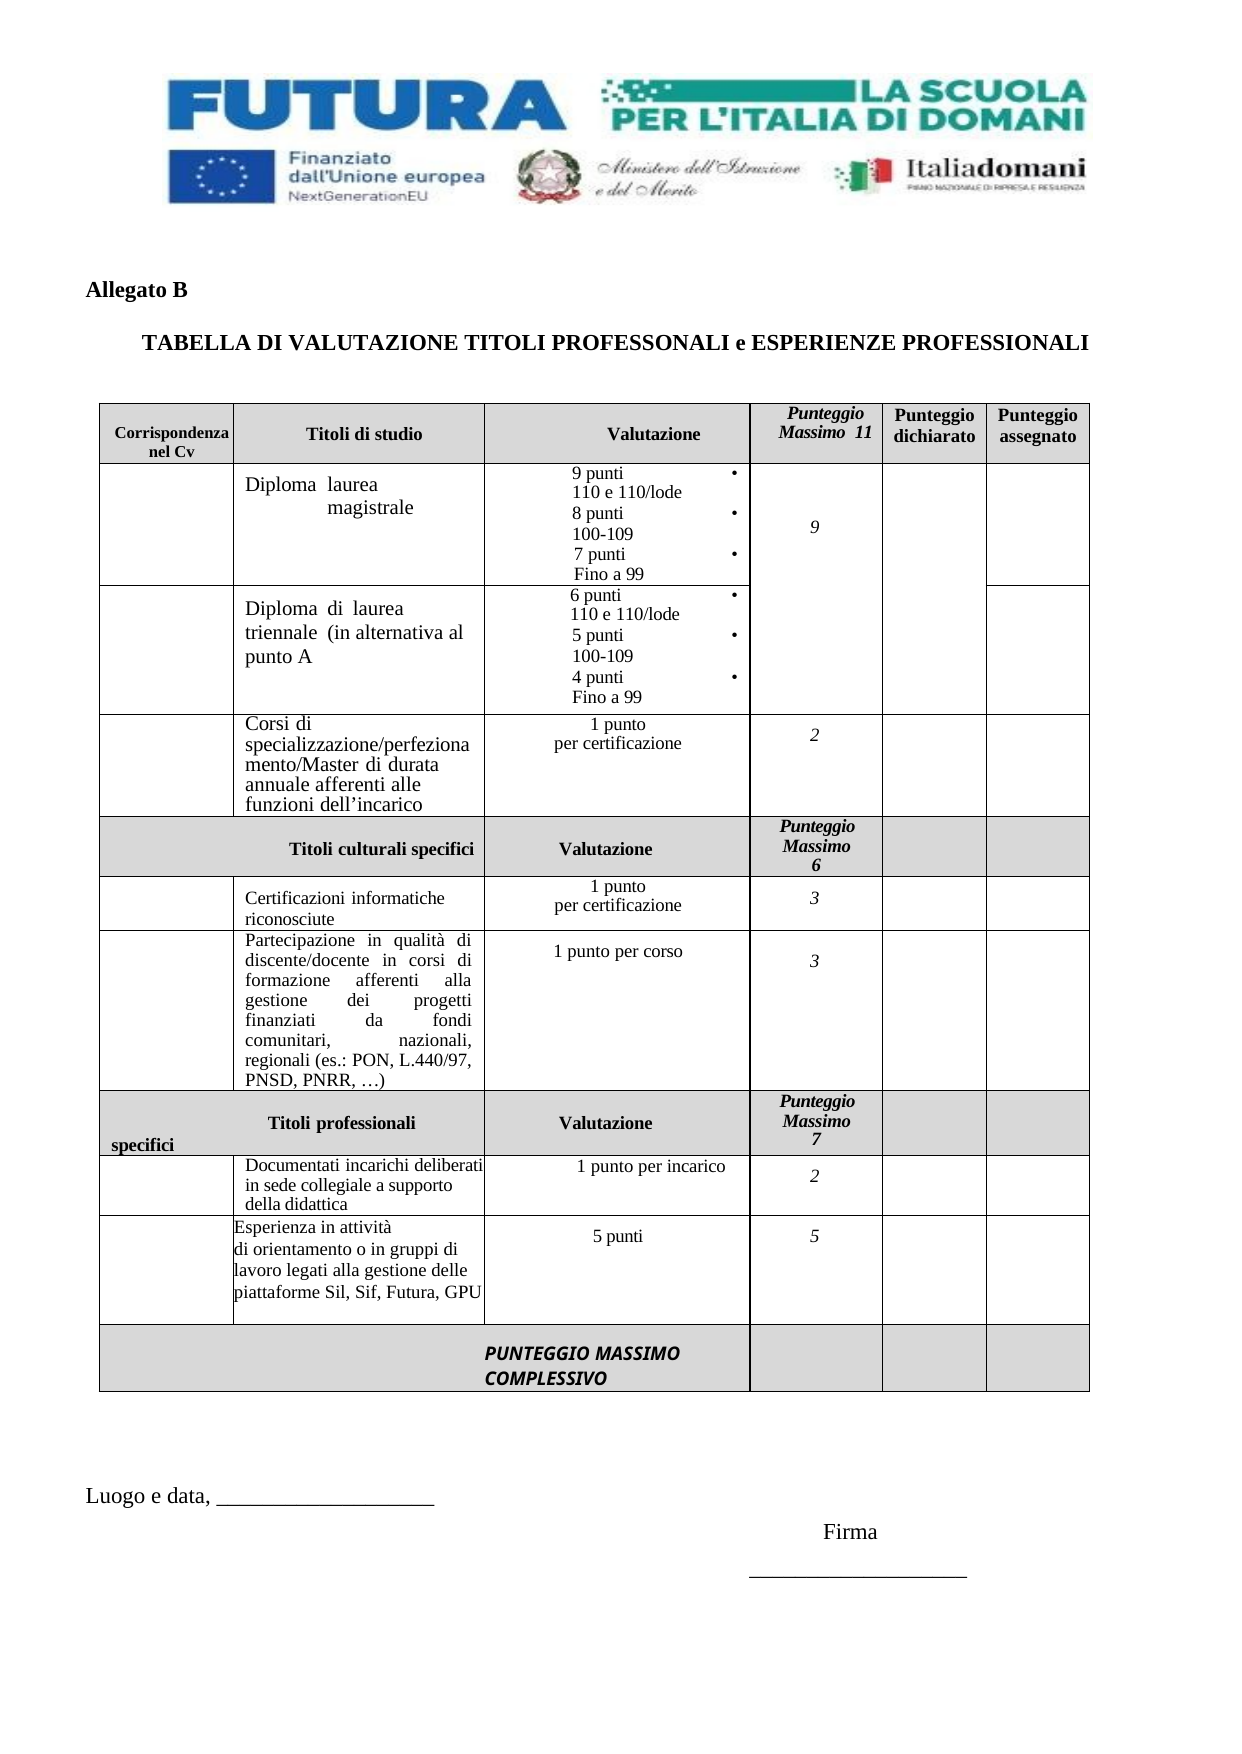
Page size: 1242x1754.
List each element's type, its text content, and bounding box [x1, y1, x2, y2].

table_cell [987, 1156, 1089, 1215]
table_cell [100, 586, 233, 714]
table_cell Titoli culturali specifici [100, 817, 484, 876]
table_cell [883, 1156, 986, 1215]
table_cell Diploma laurea magistrale [234, 464, 484, 584]
text Luogo e data, ___________________ [85, 1482, 1094, 1508]
table_cell [987, 586, 1089, 714]
table_cell 2 [751, 715, 882, 816]
table_cell [751, 1325, 882, 1391]
table_cell [987, 1091, 1089, 1155]
table_cell Esperienza in attività di orientamento o in gruppi di lavoro legati alla gestione delle piattaforme Sil, Sif, Futura, GPU [234, 1216, 484, 1324]
table_header Titoli di studio [234, 404, 484, 463]
table_cell 1 punto per certificazione [485, 715, 749, 816]
table_cell [883, 1091, 986, 1155]
table_cell Corsi di specializzazione/perfezionamento/Master di durata annuale afferenti alle funzioni dell’incarico [234, 715, 484, 816]
table_header Punteggio assegnato [987, 404, 1089, 463]
table_cell Partecipazione in qualità di discente/docente in corsi di formazione afferenti alla gestione dei progetti finanziati da fondi comunitari, nazionali, regionali (es.: PON, L.440/97, PNSD, PNRR, …) [234, 931, 484, 1090]
table_cell [883, 931, 986, 1090]
table_cell [883, 1216, 986, 1324]
table_header Valutazione [485, 404, 749, 463]
table_cell Valutazione [485, 817, 749, 876]
table_cell [100, 1216, 233, 1324]
table_cell [987, 1216, 1089, 1324]
table_cell [883, 877, 986, 930]
table_cell [987, 817, 1089, 876]
table_cell [100, 1156, 233, 1215]
table_header Punteggio dichiarato [883, 404, 986, 463]
table_cell 5 [751, 1216, 882, 1324]
table_cell [987, 931, 1089, 1090]
table_cell 3 [751, 877, 882, 930]
table_cell 2 [751, 1156, 882, 1215]
table_cell [987, 464, 1089, 584]
table_cell [987, 1325, 1089, 1391]
table_cell PUNTEGGIO MASSIMO COMPLESSIVO [100, 1325, 749, 1391]
table_cell 6 punti • 110 e 110/lode 5 punti • 100-109 4 punti • Fino a 99 [485, 586, 749, 714]
text TABELLA DI VALUTAZIONE TITOLI PROFESSONALI e ESPERIENZE PROFESSIONALI [85, 329, 1146, 355]
table_cell [883, 715, 986, 816]
table_cell Diploma di laurea triennale (in alternativa al punto A [234, 586, 484, 714]
table_cell [100, 931, 233, 1090]
table_cell 1 punto per certificazione [485, 877, 749, 930]
table_cell [100, 464, 233, 584]
table_cell 3 [751, 931, 882, 1090]
picture [162, 73, 1093, 212]
table_cell 1 punto per corso [485, 931, 749, 1090]
table_cell [883, 1325, 986, 1391]
text Allegato B [85, 276, 1146, 302]
table_cell Punteggio Massimo 6 [751, 817, 882, 876]
table_cell 5 punti [485, 1216, 749, 1324]
table_cell Valutazione [485, 1091, 749, 1155]
table_cell 9 [751, 464, 882, 714]
table_header Corrispondenza nel Cv [100, 404, 233, 463]
table_cell [100, 877, 233, 930]
table_cell Punteggio Massimo 7 [751, 1091, 882, 1155]
table_cell [883, 464, 986, 714]
table_cell [987, 715, 1089, 816]
table_header Punteggio Massimo 11 [751, 404, 882, 463]
table_cell [100, 715, 233, 816]
table_cell 9 punti • 110 e 110/lode 8 punti • 100-109 7 punti • Fino a 99 [485, 464, 749, 584]
table_cell [883, 817, 986, 876]
table_cell Certificazioni informatiche riconosciute [234, 877, 484, 930]
table_cell Documentati incarichi deliberati in sede collegiale a supporto della didattica [234, 1156, 484, 1215]
table_cell [987, 877, 1089, 930]
text Firma [85, 1518, 1094, 1544]
text ___________________ [85, 1554, 1094, 1580]
table_cell Titoli professionali specifici [100, 1091, 484, 1155]
table_cell 1 punto per incarico [485, 1156, 749, 1215]
